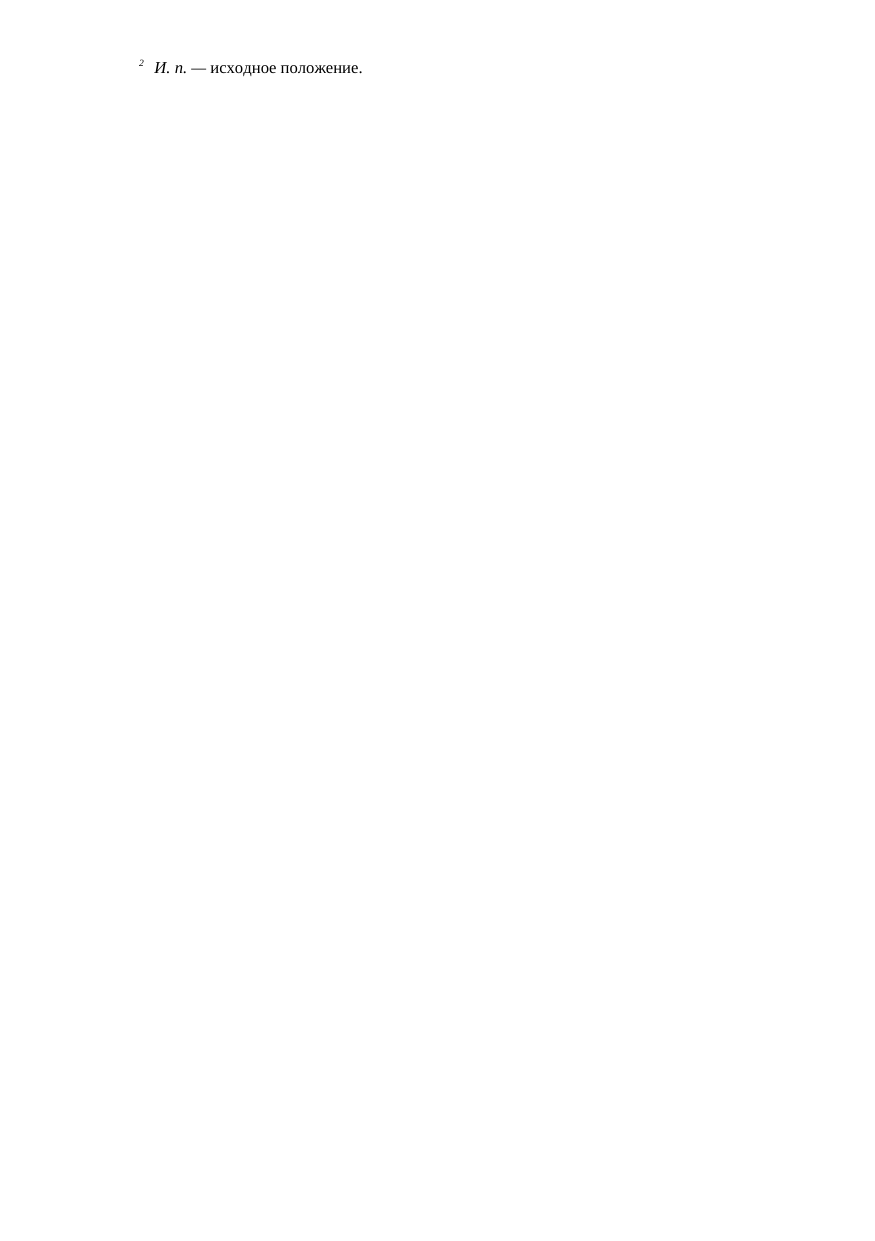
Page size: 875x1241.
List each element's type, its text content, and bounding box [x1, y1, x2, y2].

text 2 И. п. — исходное положение. [139, 60, 765, 77]
